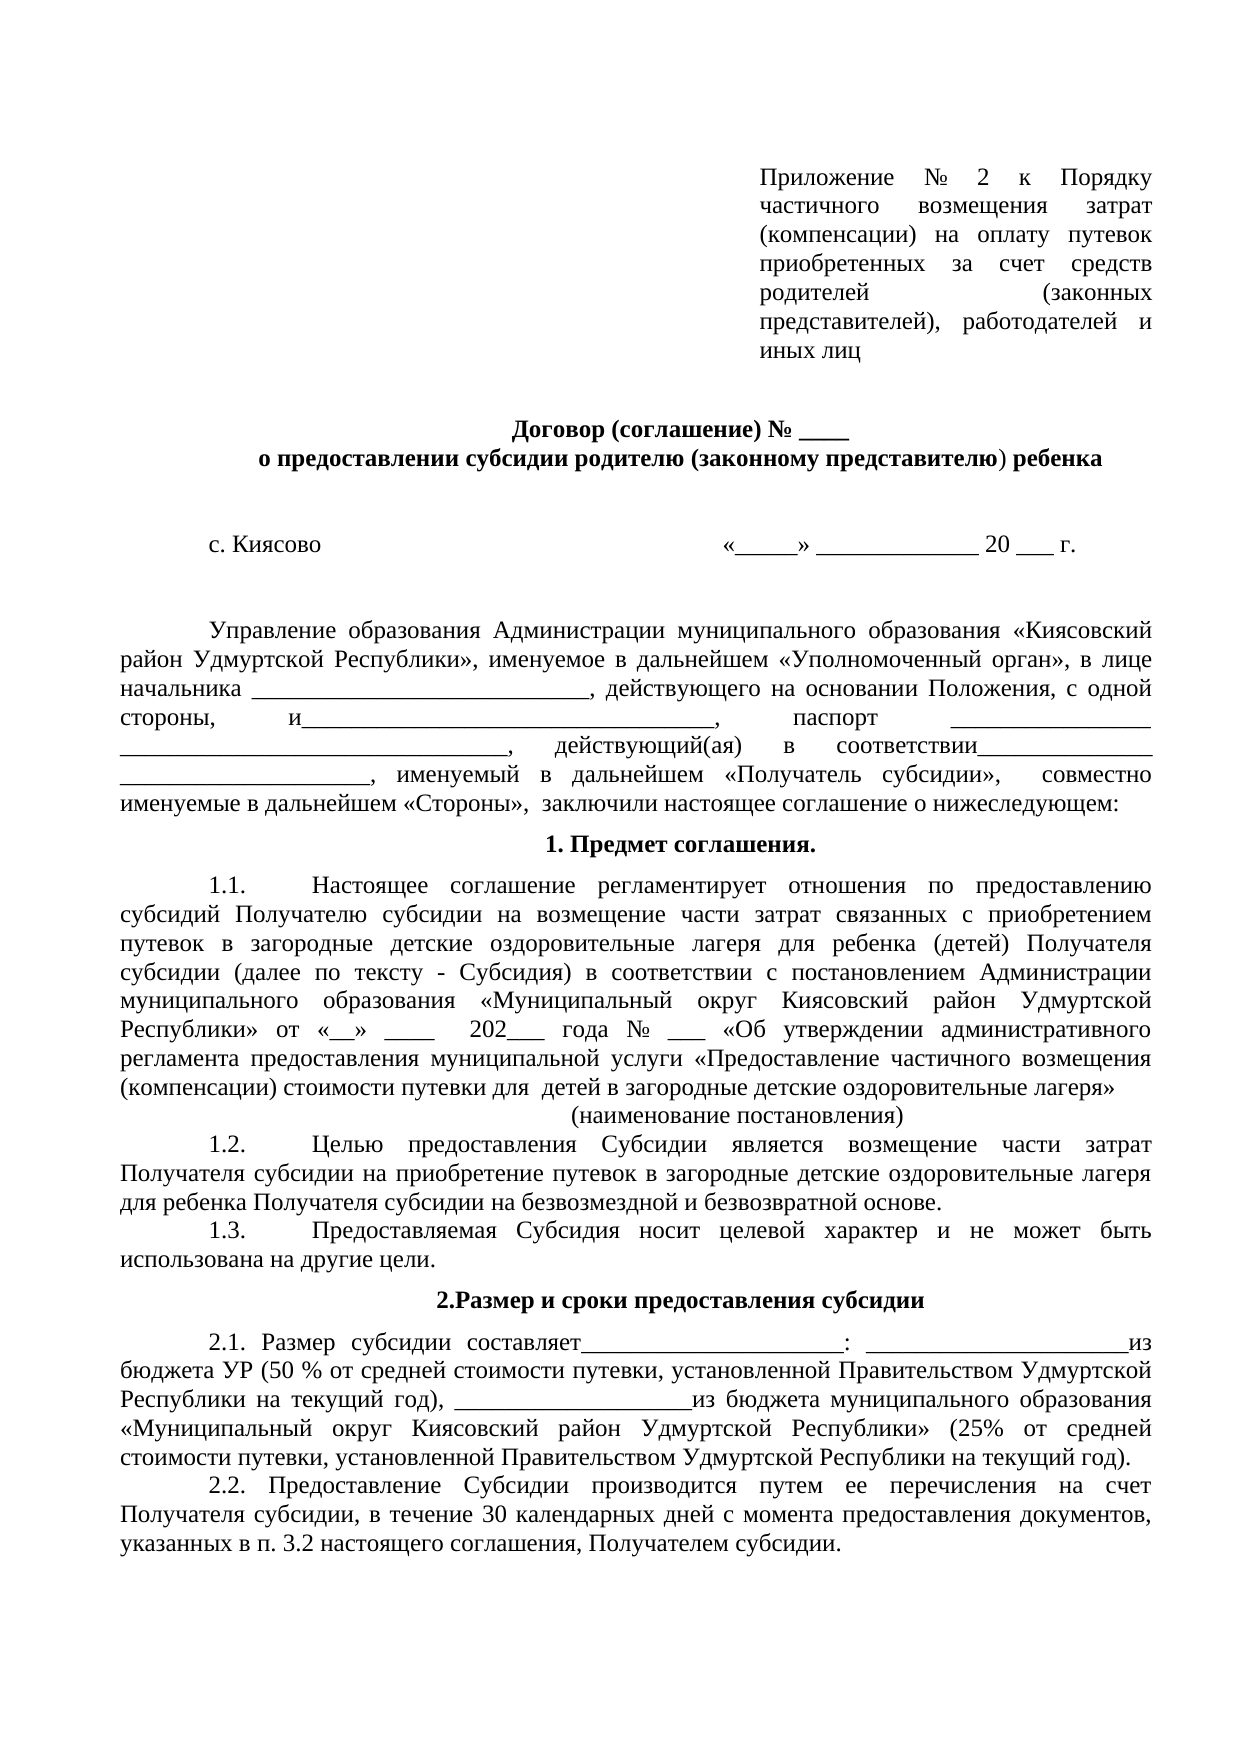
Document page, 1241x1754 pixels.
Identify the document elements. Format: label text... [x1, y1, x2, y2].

text Договор (соглашение) № ____ [120, 414, 1152, 443]
text с. Киясово «_____» _____________ 20 ___ г. [120, 529, 1153, 558]
list Предоставляемая Субсидия носит целевой характер и не может быть использована на другие цели. [120, 1215, 1152, 1273]
list Целью предоставления Субсидии является возмещение части затрат Получателя субсидии на приобретение путевок в загородные детские оздоровительные лагеря для ребенка Получателя субсидии на безвозмездной и безвозвратной основе. [120, 1129, 1152, 1215]
text о предоставлении субсидии родителю (законному представителю) ребенка [120, 443, 1152, 472]
text 1. Предмет соглашения. [120, 829, 1152, 858]
text Приложение № 2 к Порядку частичного возмещения затрат (компенсации) на оплату путевок приобретенных за счет средств родителей (законных представителей), работодателей и иных лиц [759, 162, 1152, 364]
list Настоящее соглашение регламентирует отношения по предоставлению субсидий Получателю субсидии на возмещение части затрат связанных с приобретением путевок в загородные детские оздоровительные лагеря для ребенка (детей) Получателя субсидии (далее по тексту - Субсидия) в соответствии с постановлением Администрации муниципального образования «Муниципальный округ Киясовский район Удмуртской Республики» от «__» ____ 202___ года № ___ «Об утверждении административного регламента предоставления муниципальной услуги «Предоставление частичного возмещения (компенсации) стоимости путевки для детей в загородные детские оздоровительные лагеря» [120, 870, 1152, 1100]
text 2.Размер и сроки предоставления субсидии [120, 1285, 1152, 1314]
text 2.2. Предоставление Субсидии производится путем ее перечисления на счет Получателя субсидии, в течение 30 календарных дней с момента предоставления документов, указанных в п. 3.2 настоящего соглашения, Получателем субсидии. [120, 1470, 1152, 1557]
text (наименование постановления) [120, 1100, 1152, 1129]
text Управление образования Администрации муниципального образования «Киясовский район Удмуртской Республики», именуемое в дальнейшем «Уполномоченный орган», в лице начальника ___________________________, действующего на основании Положения, с одной стороны, и_________________________________, паспорт ________________ _______________________________, действующий(ая) в соответствии______________ ____________________, именуемый в дальнейшем «Получатель субсидии», совместно именуемые в дальнейшем «Стороны», заключили настоящее соглашение о нижеследующем: [120, 615, 1153, 817]
text 2.1. Размер субсидии составляет_____________________: _____________________из бюджета УР (50 % от средней стоимости путевки, установленной Правительством Удмуртской Республики на текущий год), ___________________из бюджета муниципального образования «Муниципальный округ Киясовский район Удмуртской Республики» (25% от средней стоимости путевки, установленной Правительством Удмуртской Республики на текущий год). [120, 1327, 1152, 1470]
